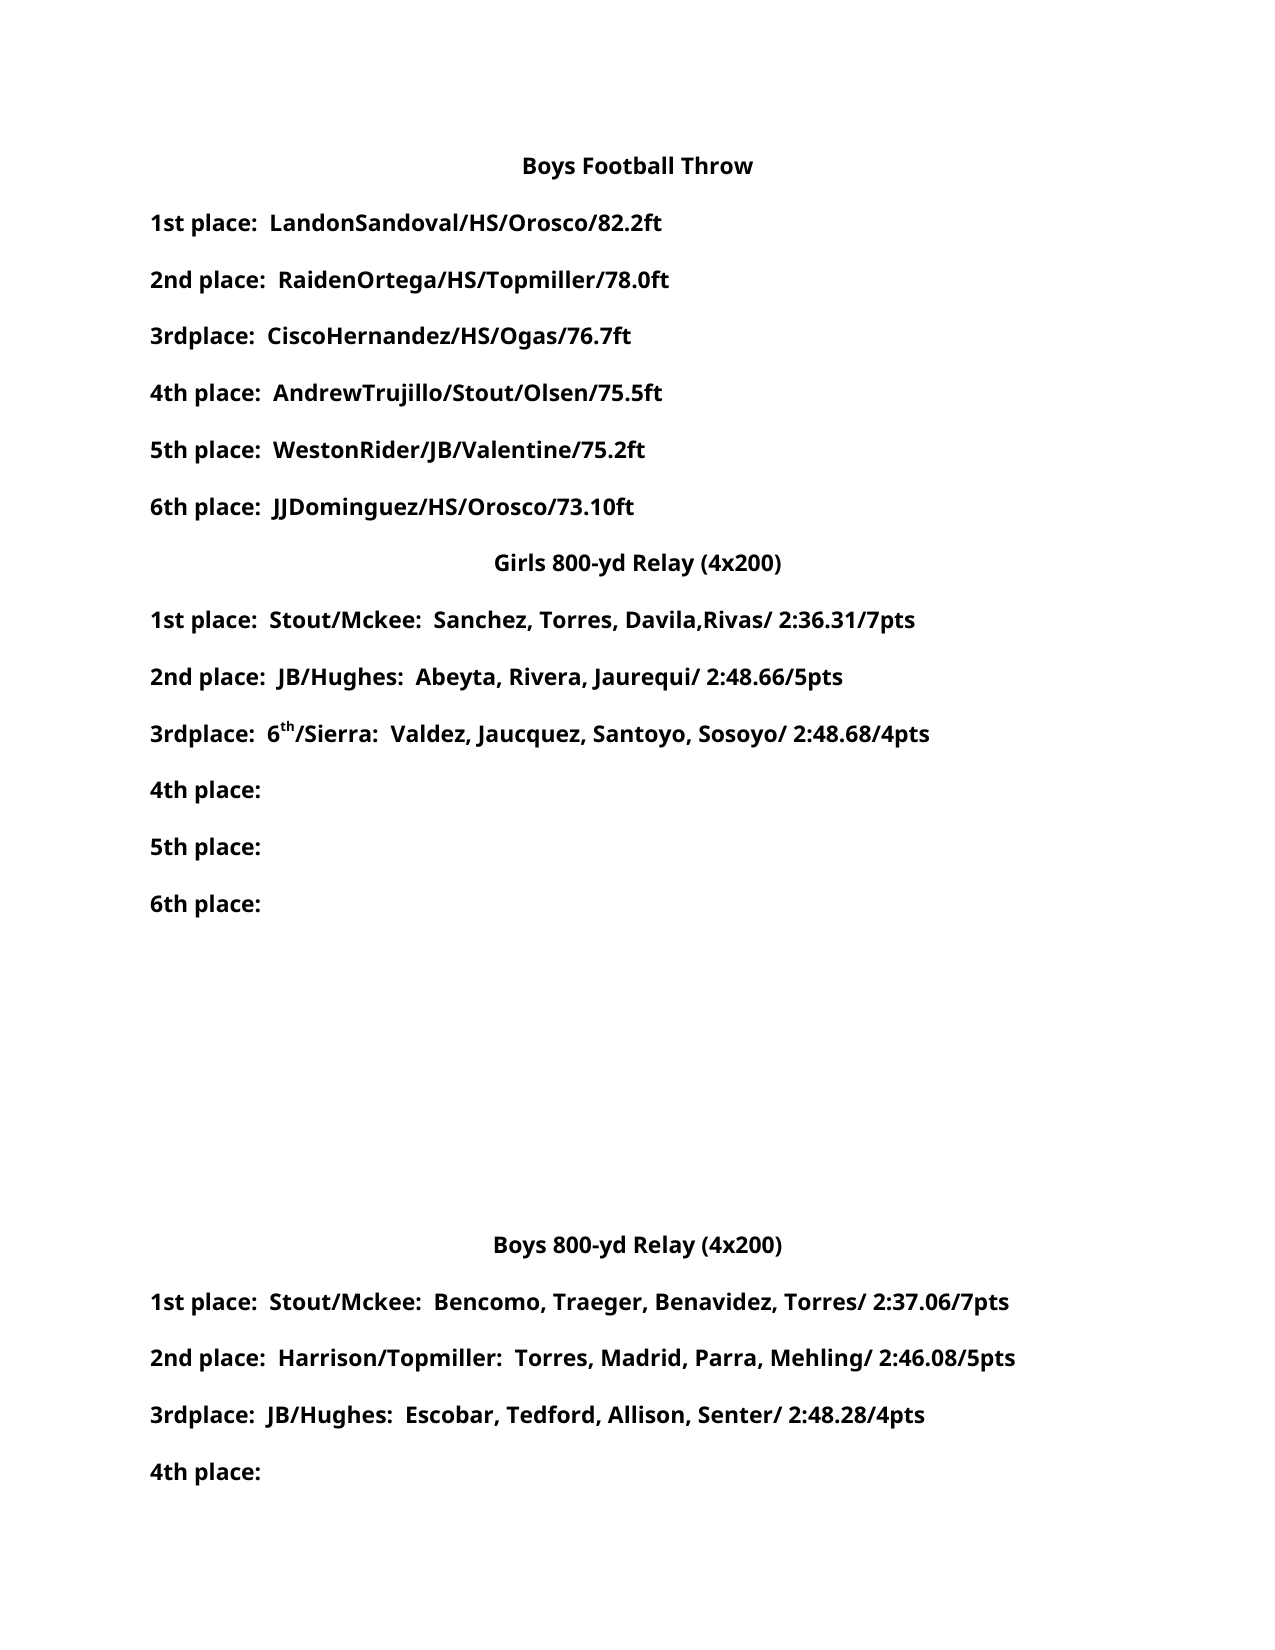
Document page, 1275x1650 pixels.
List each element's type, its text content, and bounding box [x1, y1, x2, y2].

text 6th place: [150, 888, 1125, 919]
text 2nd place: JB/Hughes: Abeyta, Rivera, Jaurequi/ 2:48.66/5pts [150, 661, 1125, 692]
text 2nd place: Harrison/Topmiller: Torres, Madrid, Parra, Mehling/ 2:46.08/5pts [150, 1342, 1125, 1373]
text 4th place: [150, 774, 1125, 806]
text 6th place: JJDominguez/HS/Orosco/73.10ft [150, 491, 1125, 522]
text 1st place: Stout/Mckee: Bencomo, Traeger, Benavidez, Torres/ 2:37.06/7pts [150, 1285, 1125, 1317]
text 3rdplace: CiscoHernandez/HS/Ogas/76.7ft [150, 320, 1125, 352]
text Boys Football Throw [150, 150, 1125, 181]
text 5th place: WestonRider/JB/Valentine/75.2ft [150, 434, 1125, 465]
text 4th place: AndrewTrujillo/Stout/Olsen/75.5ft [150, 377, 1125, 408]
text 2nd place: RaidenOrtega/HS/Topmiller/78.0ft [150, 263, 1125, 295]
text 4th place: [150, 1456, 1125, 1487]
text Girls 800-yd Relay (4x200) [150, 547, 1125, 579]
text 3rdplace: JB/Hughes: Escobar, Tedford, Allison, Senter/ 2:48.28/4pts [150, 1399, 1125, 1430]
text 1st place: LandonSandoval/HS/Orosco/82.2ft [150, 207, 1125, 238]
text Boys 800-yd Relay (4x200) [150, 1229, 1125, 1260]
text 3rdplace: 6th/Sierra: Valdez, Jaucquez, Santoyo, Sosoyo/ 2:48.68/4pts [150, 718, 1125, 749]
text 5th place: [150, 831, 1125, 862]
text 1st place: Stout/Mckee: Sanchez, Torres, Davila,Rivas/ 2:36.31/7pts [150, 604, 1125, 635]
